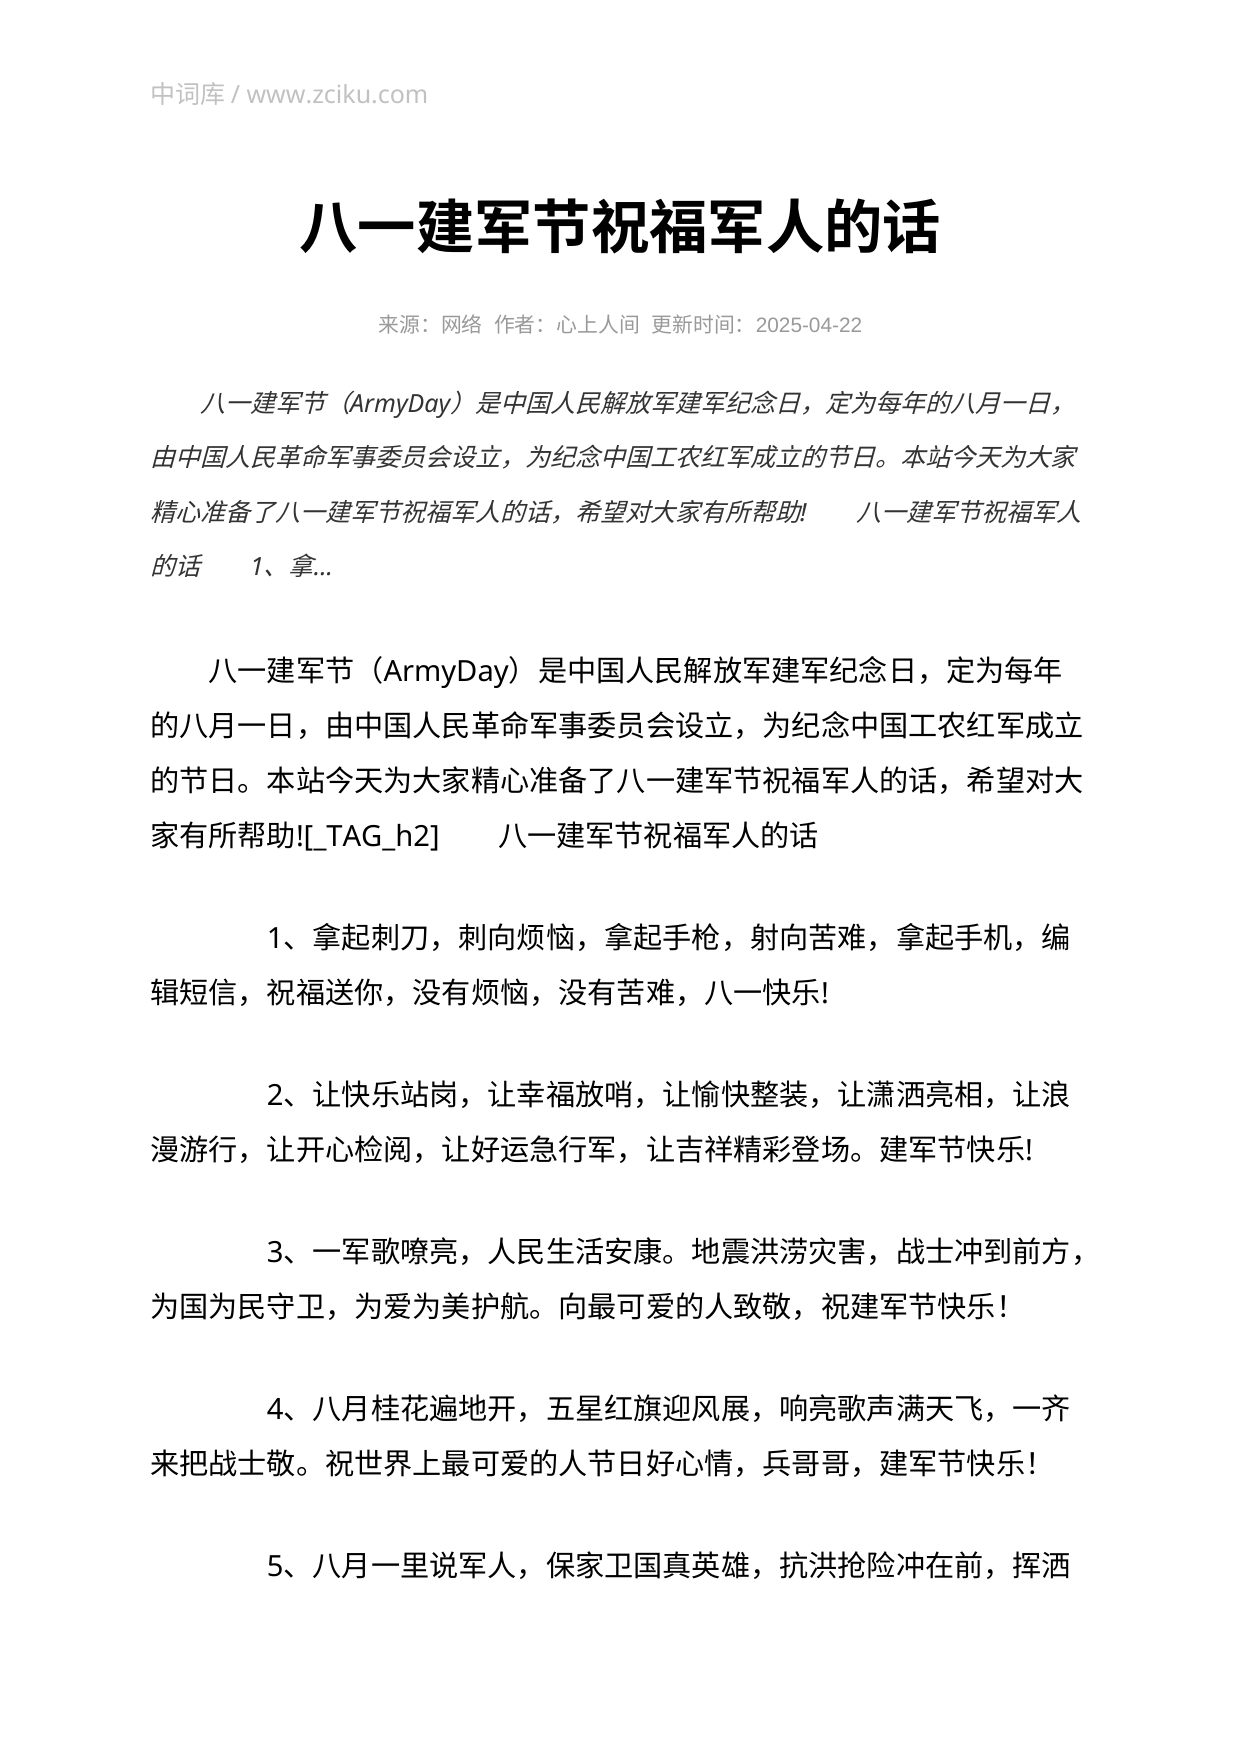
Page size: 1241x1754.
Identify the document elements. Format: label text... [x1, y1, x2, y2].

text 4、八月桂花遍地开，五星红旗迎风展，响亮歌声满天飞，一齐来把战士敬。祝世界上最可爱的人节日好心情，兵哥哥，建军节快乐！ [150, 1385, 1090, 1483]
text 八一建军节（ArmyDay）是中国人民解放军建军纪念日，定为每年的八月一日，由中国人民革命军事委员会设立，为纪念中国工农红军成立的节日。本站今天为大家精心准备了八一建军节祝福军人的话，希望对大家有所帮助! 八一建军节祝福军人的话 1、拿... [150, 383, 1090, 583]
text 1、拿起刺刀，刺向烦恼，拿起手枪，射向苦难，拿起手机，编辑短信，祝福送你，没有烦恼，没有苦难，八一快乐! [150, 914, 1090, 1012]
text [150, 1542, 1090, 1584]
text 八一建军节（ArmyDay）是中国人民解放军建军纪念日，定为每年的八月一日，由中国人民革命军事委员会设立，为纪念中国工农红军成立的节日。本站今天为大家精心准备了八一建军节祝福军人的话，希望对大家有所帮助![_TAG_h2] 八一建军节祝福军人的话 [150, 648, 1090, 855]
subtitle 八一建军节祝福军人的话 [150, 181, 1090, 266]
text 来源：网络 作者：心上人间 更新时间：2025-04-22 [150, 313, 1090, 337]
text 3、一军歌嘹亮，人民生活安康。地震洪涝灾害，战士冲到前方，为国为民守卫，为爱为美护航。向最可爱的人致敬，祝建军节快乐！ [150, 1228, 1090, 1326]
text 2、让快乐站岗，让幸福放哨，让愉快整装，让潇洒亮相，让浪漫游行，让开心检阅，让好运急行军，让吉祥精彩登场。建军节快乐! [150, 1072, 1090, 1169]
